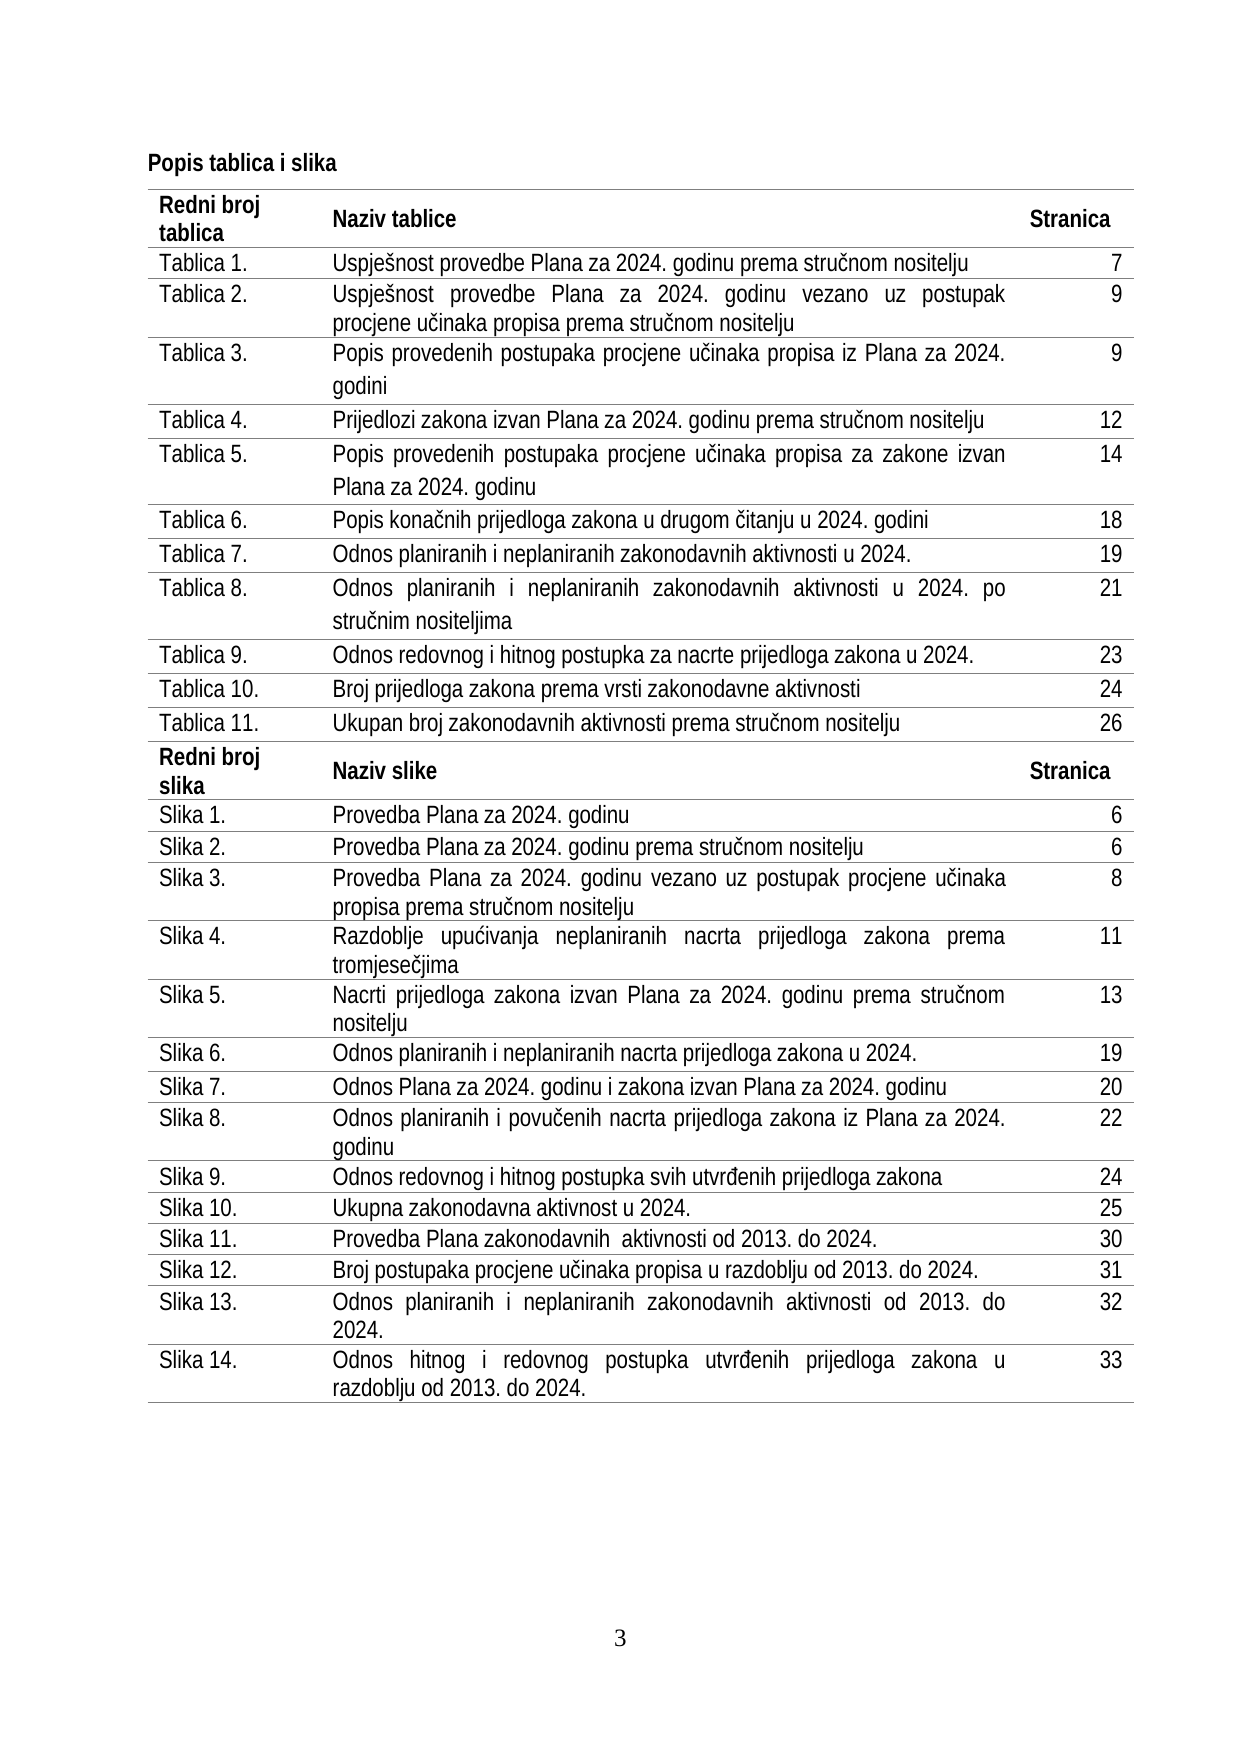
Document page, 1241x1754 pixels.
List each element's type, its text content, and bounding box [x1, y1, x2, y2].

table_cell 20 [1018, 1072, 1133, 1102]
table_cell 13 [1018, 980, 1133, 1037]
table_cell Uspješnost provedbe Plana za 2024. godinu prema stručnom nositelju [321, 248, 1018, 278]
table_cell 7 [1018, 248, 1133, 278]
table_header Stranica [1018, 190, 1133, 247]
table_cell Broj postupaka procjene učinaka propisa u razdoblju od 2013. do 2024. [321, 1255, 1018, 1285]
table_cell 24 [1018, 674, 1133, 707]
table_cell Popis konačnih prijedloga zakona u drugom čitanju u 2024. godini [321, 505, 1018, 538]
table_cell 8 [1018, 863, 1133, 920]
table_cell Ukupna zakonodavna aktivnost u 2024. [321, 1193, 1018, 1223]
table_cell Tablica 7. [148, 539, 321, 572]
table_cell Odnos planiranih i neplaniranih zakonodavnih aktivnosti od 2013. do 2024. [321, 1286, 1018, 1344]
table_cell 23 [1018, 640, 1133, 673]
table_cell 33 [1018, 1345, 1133, 1402]
table_cell Slika 13. [148, 1286, 321, 1344]
table_cell Slika 6. [148, 1038, 321, 1071]
table_cell Tablica 3. [148, 338, 321, 403]
table_cell 25 [1018, 1193, 1133, 1223]
table_cell Provedba Plana za 2024. godinu vezano uz postupak procjene učinaka propisa prema stručnom nositelju [321, 863, 1018, 920]
table_cell Tablica 8. [148, 573, 321, 639]
table_cell Provedba Plana za 2024. godinu prema stručnom nositelju [321, 832, 1018, 862]
table_cell 6 [1018, 832, 1133, 862]
table_cell 24 [1018, 1161, 1133, 1192]
table_cell 19 [1018, 539, 1133, 572]
table_cell Stranica [1018, 742, 1133, 799]
table_cell Tablica 11. [148, 708, 321, 741]
table_cell 31 [1018, 1255, 1133, 1285]
table_cell Tablica 1. [148, 248, 321, 278]
table_cell 32 [1018, 1286, 1133, 1344]
table_header Naziv tablice [321, 190, 1018, 247]
table_cell Tablica 5. [148, 439, 321, 504]
table_cell Slika 9. [148, 1161, 321, 1192]
table_cell Prijedlozi zakona izvan Plana za 2024. godinu prema stručnom nositelju [321, 405, 1018, 437]
table_cell Tablica 2. [148, 279, 321, 337]
table_cell 6 [1018, 800, 1133, 831]
table_cell 26 [1018, 708, 1133, 741]
table_cell Slika 10. [148, 1193, 321, 1223]
table_cell Slika 3. [148, 863, 321, 920]
table_cell Popis provedenih postupaka procjene učinaka propisa za zakone izvan Plana za 2024. godinu [321, 439, 1018, 504]
table_cell Odnos planiranih i neplaniranih zakonodavnih aktivnosti u 2024. po stručnim nositeljima [321, 573, 1018, 639]
table_cell Provedba Plana zakonodavnih aktivnosti od 2013. do 2024. [321, 1224, 1018, 1254]
table_cell Uspješnost provedbe Plana za 2024. godinu vezano uz postupak procjene učinaka propisa prema stručnom nositelju [321, 279, 1018, 337]
table_cell Tablica 6. [148, 505, 321, 538]
table_cell Odnos planiranih i neplaniranih nacrta prijedloga zakona u 2024. [321, 1038, 1018, 1071]
table_cell Slika 4. [148, 921, 321, 978]
table_cell Ukupan broj zakonodavnih aktivnosti prema stručnom nositelju [321, 708, 1018, 741]
table_cell 30 [1018, 1224, 1133, 1254]
table_cell Slika 7. [148, 1072, 321, 1102]
table_cell Tablica 4. [148, 405, 321, 437]
table_header Redni broj tablica [148, 190, 321, 247]
table_cell 12 [1018, 405, 1133, 437]
table_cell Tablica 9. [148, 640, 321, 673]
table_cell Odnos Plana za 2024. godinu i zakona izvan Plana za 2024. godinu [321, 1072, 1018, 1102]
table_cell 22 [1018, 1103, 1133, 1160]
table_cell 9 [1018, 279, 1133, 337]
table_cell Razdoblje upućivanja neplaniranih nacrta prijedloga zakona prema tromjesečjima [321, 921, 1018, 978]
table_cell Tablica 10. [148, 674, 321, 707]
table_cell Slika 14. [148, 1345, 321, 1402]
table_cell Provedba Plana za 2024. godinu [321, 800, 1018, 831]
table_cell Odnos planiranih i povučenih nacrta prijedloga zakona iz Plana za 2024. godinu [321, 1103, 1018, 1160]
table_cell Nacrti prijedloga zakona izvan Plana za 2024. godinu prema stručnom nositelju [321, 980, 1018, 1037]
table_cell Slika 12. [148, 1255, 321, 1285]
table_cell Popis provedenih postupaka procjene učinaka propisa iz Plana za 2024. godini [321, 338, 1018, 403]
table_cell Slika 8. [148, 1103, 321, 1160]
table_cell 11 [1018, 921, 1133, 978]
table_cell 21 [1018, 573, 1133, 639]
table_cell Odnos hitnog i redovnog postupka utvrđenih prijedloga zakona u razdoblju od 2013. do 2024. [321, 1345, 1018, 1402]
table_cell 18 [1018, 505, 1133, 538]
table_cell Slika 5. [148, 980, 321, 1037]
table_cell 19 [1018, 1038, 1133, 1071]
table_cell Naziv slike [321, 742, 1018, 799]
text Popis tablica i slika [148, 148, 1093, 176]
table_cell 14 [1018, 439, 1133, 504]
table_cell Odnos planiranih i neplaniranih zakonodavnih aktivnosti u 2024. [321, 539, 1018, 572]
table_cell Slika 11. [148, 1224, 321, 1254]
table_cell Slika 2. [148, 832, 321, 862]
table_cell Odnos redovnog i hitnog postupka za nacrte prijedloga zakona u 2024. [321, 640, 1018, 673]
table_cell Redni broj slika [148, 742, 321, 799]
table_cell 9 [1018, 338, 1133, 403]
table_cell Broj prijedloga zakona prema vrsti zakonodavne aktivnosti [321, 674, 1018, 707]
table_cell Slika 1. [148, 800, 321, 831]
table_cell Odnos redovnog i hitnog postupka svih utvrđenih prijedloga zakona [321, 1161, 1018, 1192]
